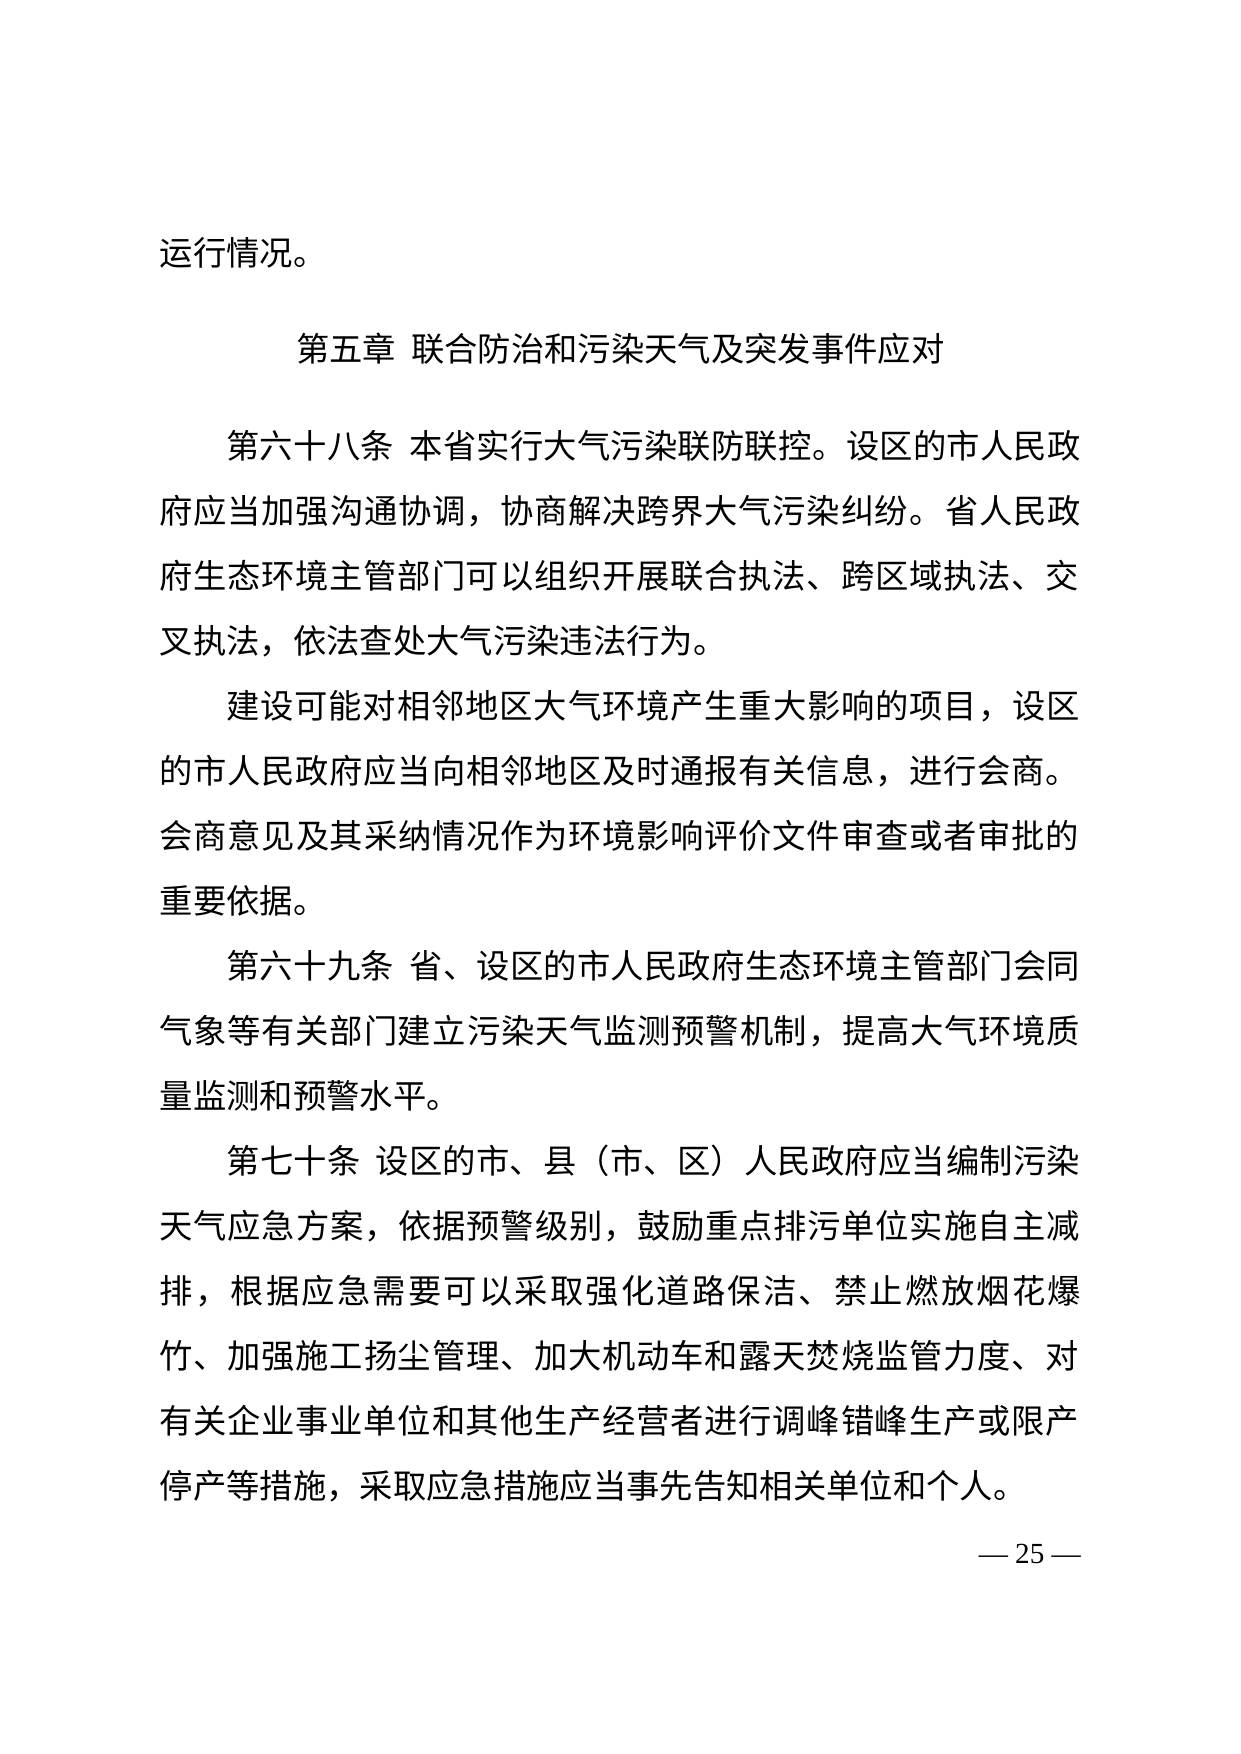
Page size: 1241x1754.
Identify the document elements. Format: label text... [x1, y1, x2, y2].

text 第五章 联合防治和污染天气及突发事件应对 [159, 323, 1081, 388]
text 建设可能对相邻地区大气环境产生重大影响的项目，设区的市人民政府应当向相邻地区及时通报有关信息，进行会商。会商意见及其采纳情况作为环境影响评价文件审查或者审批的重要依据。 [159, 679, 1081, 939]
text 第六十九条 省、设区的市人民政府生态环境主管部门会同气象等有关部门建立污染天气监测预警机制，提高大气环境质量监测和预警水平。 [159, 939, 1081, 1134]
text 第六十八条 本省实行大气污染联防联控。设区的市人民政府应当加强沟通协调，协商解决跨界大气污染纠纷。省人民政府生态环境主管部门可以组织开展联合执法、跨区域执法、交叉执法，依法查处大气污染违法行为。 [159, 419, 1081, 679]
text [159, 227, 1081, 292]
text 第七十条 设区的市、县（市、区）人民政府应当编制污染天气应急方案，依据预警级别，鼓励重点排污单位实施自主减排，根据应急需要可以采取强化道路保洁、禁止燃放烟花爆竹、加强施工扬尘管理、加大机动车和露天焚烧监管力度、对有关企业事业单位和其他生产经营者进行调峰错峰生产或限产停产等措施，采取应急措施应当事先告知相关单位和个人。 [159, 1134, 1081, 1524]
